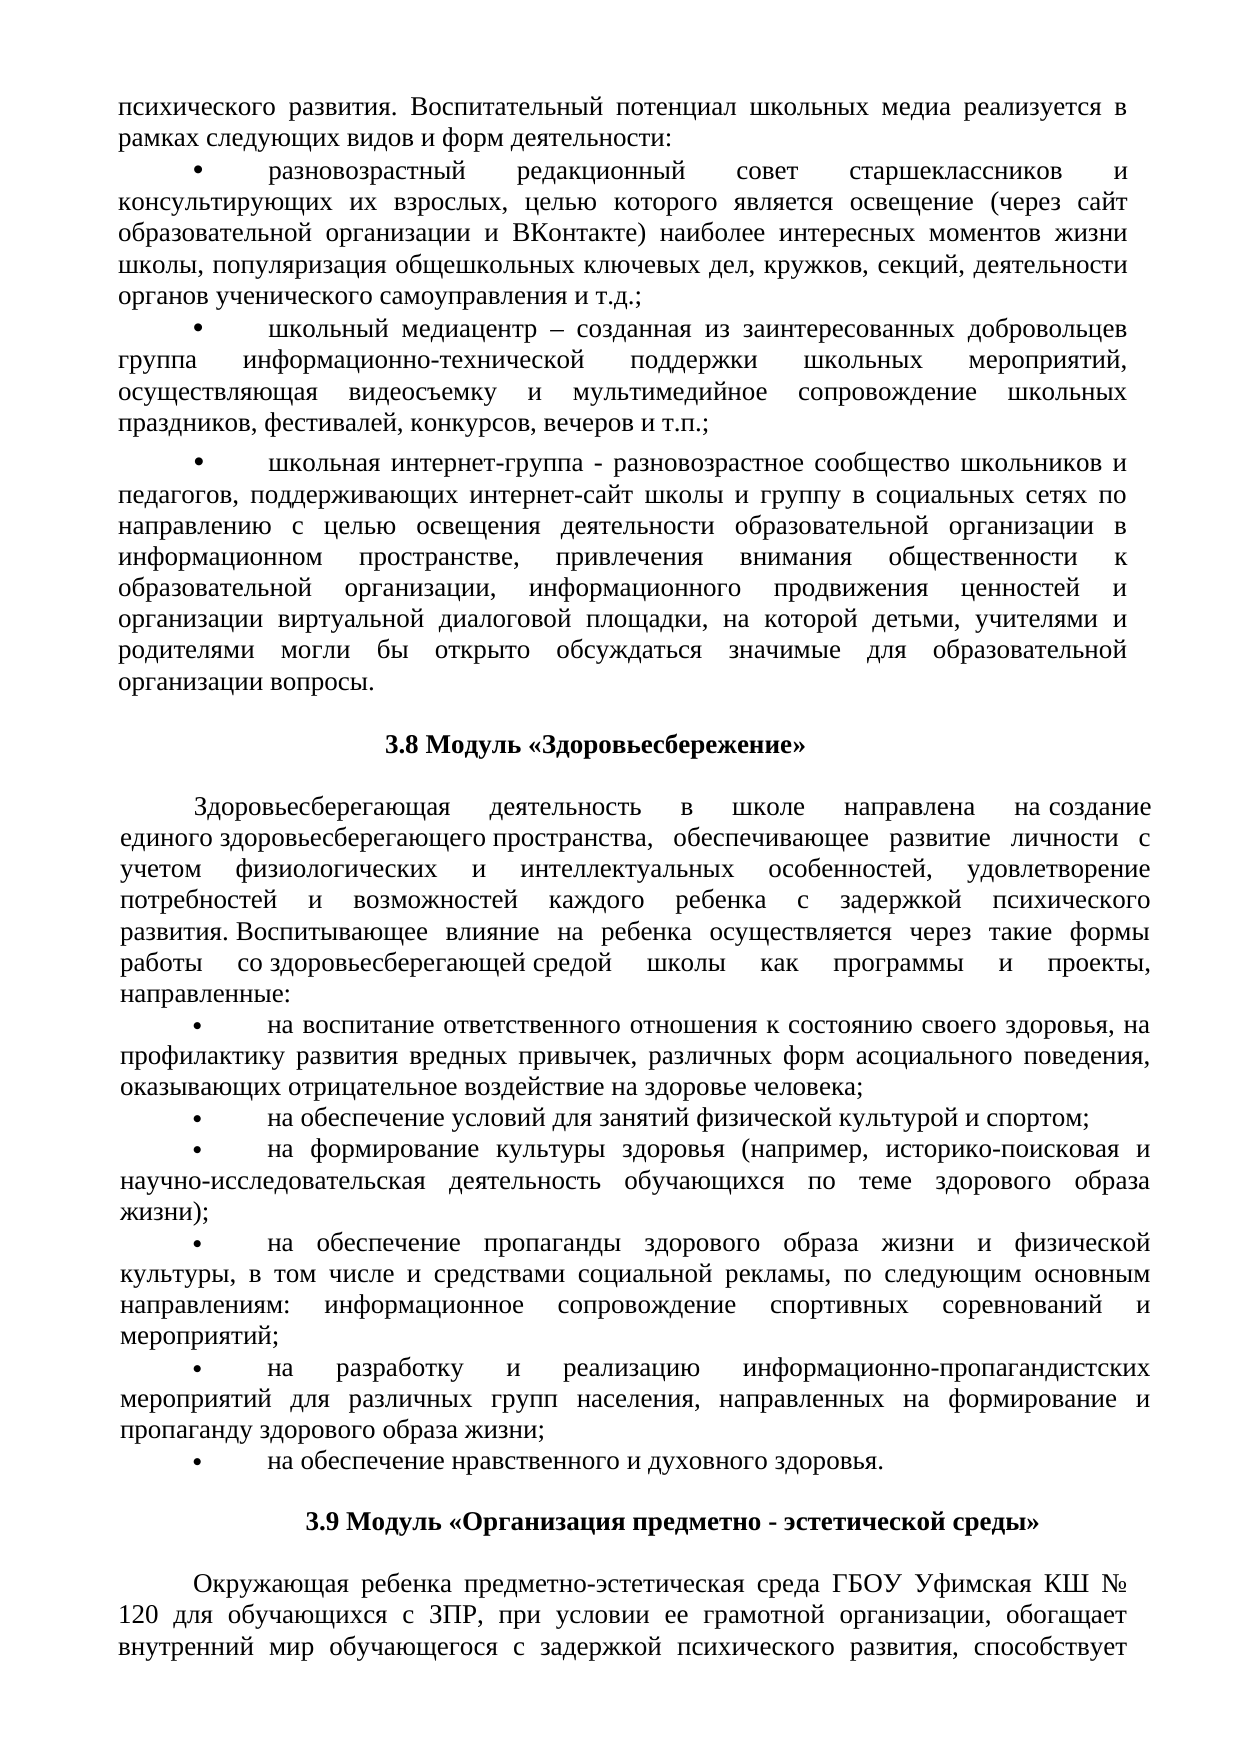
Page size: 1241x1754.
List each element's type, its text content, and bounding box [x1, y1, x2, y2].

subtitle 3.9 Модуль «Организация предметно - эстетической среды» [305, 1506, 1151, 1537]
list на обеспечение пропаганды здорового образа жизни и физической культуры, в том числе и средствами социальной рекламы, по следующим основным направлениям: информационное сопровождение спортивных соревнований и мероприятий; [120, 1226, 1151, 1351]
list на разработку и реализацию информационно-пропагандистских мероприятий для различных групп населения, направленных на формирование и пропаганду здорового образа жизни; [120, 1351, 1151, 1444]
text Здоровьесберегающая деятельность в школе направлена на создание единого здоровьесберегающего пространства, обеспечивающее развитие личности с учетом физиологических и интеллектуальных особенностей, удовлетворение потребностей и возможностей каждого ребенка с задержкой психического развития. Воспитывающее влияние на ребенка осуществляется через такие формы работы со здоровьесберегающей средой школы как программы и проекты, направленные: [120, 914, 1151, 1008]
list на обеспечение нравственного и духовного здоровья. [120, 1444, 1151, 1475]
list на воспитание ответственного отношения к состоянию своего здоровья, на профилактику развития вредных привычек, различных форм асоциального поведения, оказывающих отрицательное воздействие на здоровье человека; [120, 1008, 1151, 1101]
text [118, 89, 1128, 152]
list школьный медиацентр – созданная из заинтересованных добровольцев группа информационно-технической поддержки школьных мероприятий, осуществляющая видеосъемку и мультимедийное сопровождение школьных праздников, фестивалей, конкурсов, вечеров и т.п.; [118, 310, 1128, 437]
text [118, 1567, 1128, 1661]
list на обеспечение условий для занятий физической культурой и спортом; [120, 1101, 1151, 1133]
list школьная интернет-группа - разновозрастное сообщество школьников и педагогов, поддерживающих интернет-сайт школы и группу в социальных сетях по направлению с целью освещения деятельности образовательной организации в информационном пространстве, привлечения внимания общественности к образовательной организации, информационного продвижения ценностей и организации виртуальной диалоговой площадки, на которой детьми, учителями и родителями могли бы открыто обсуждаться значимые для образовательной организации вопросы. [118, 444, 1128, 696]
list разновозрастный редакционный совет старшеклассников и консультирующих их взрослых, целью которого является освещение (через сайт образовательной организации и ВКонтакте) наиболее интересных моментов жизни школы, популяризация общешкольных ключевых дел, кружков, секций, деятельности органов ученического самоуправления и т.д.; [118, 152, 1129, 310]
list на формирование культуры здоровья (например, историко-поисковая и научно-исследовательская деятельность обучающихся по теме здорового образа жизни); [120, 1133, 1151, 1226]
text 3.8 Модуль «Здоровьесбережение» [46, 728, 1151, 759]
text Здоровьесберегающая деятельность в школе направлена на создание единого здоровьесберегающего пространства, обеспечивающее развитие личности с учетом физиологических и интеллектуальных особенностей, удовлетворение потребностей и возможностей каждого ребенка с задержкой психического развития. Воспитывающее влияние на ребенка осуществляется через такие формы работы со здоровьесберегающей средой школы как программы и проекты, направленные: [120, 790, 1049, 852]
